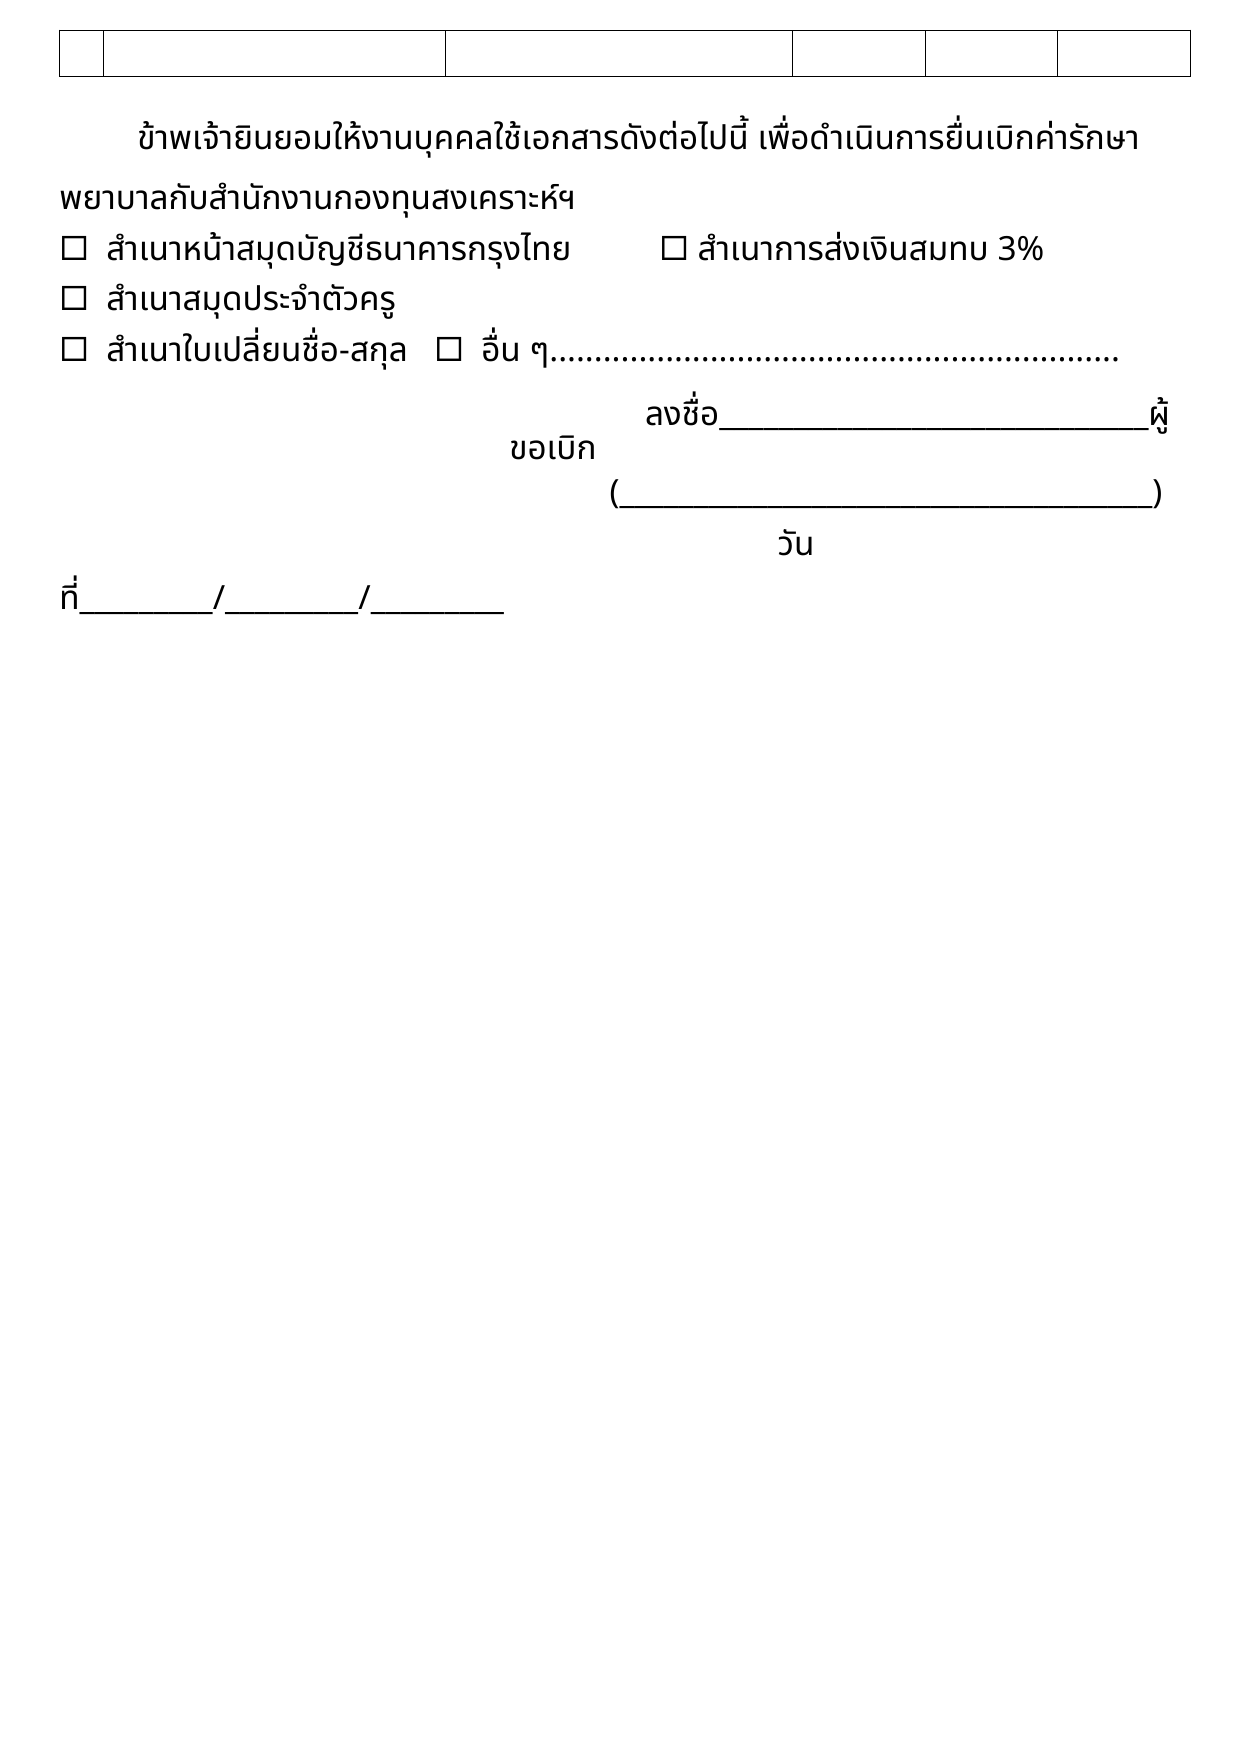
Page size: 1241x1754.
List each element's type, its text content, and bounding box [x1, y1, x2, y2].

text (____________________________________) [59, 474, 1191, 510]
table_cell [60, 31, 103, 76]
table_cell [926, 31, 1057, 76]
text สำเนาหน้าสมุดบัญชีธนาคารกรุงไทย สำเนาการส่งเงินสมทบ 3% สำเนาสมุดประจำตัวครู [59, 224, 1191, 326]
table_cell [1058, 31, 1190, 76]
table_cell [446, 31, 792, 76]
table_cell [793, 31, 925, 76]
text ลงชื่อ_____________________________ผู้ขอเบิก [509, 393, 1191, 474]
text สำเนาใบเปลี่ยนชื่อ-สกุล อื่น ๆ................................................................ [59, 326, 1191, 376]
text วันที่_________/_________/_________ [59, 519, 1191, 624]
table_cell [104, 31, 445, 76]
text ข้าพเจ้ายินยอมให้งานบุคคลใช้เอกสารดังต่อไปนี้ เพื่อดำเนินการยื่นเบิกค่ารักษาพยาบาลกับสำนักงานกองทุนสงเคราะห์ฯ [59, 104, 1191, 224]
